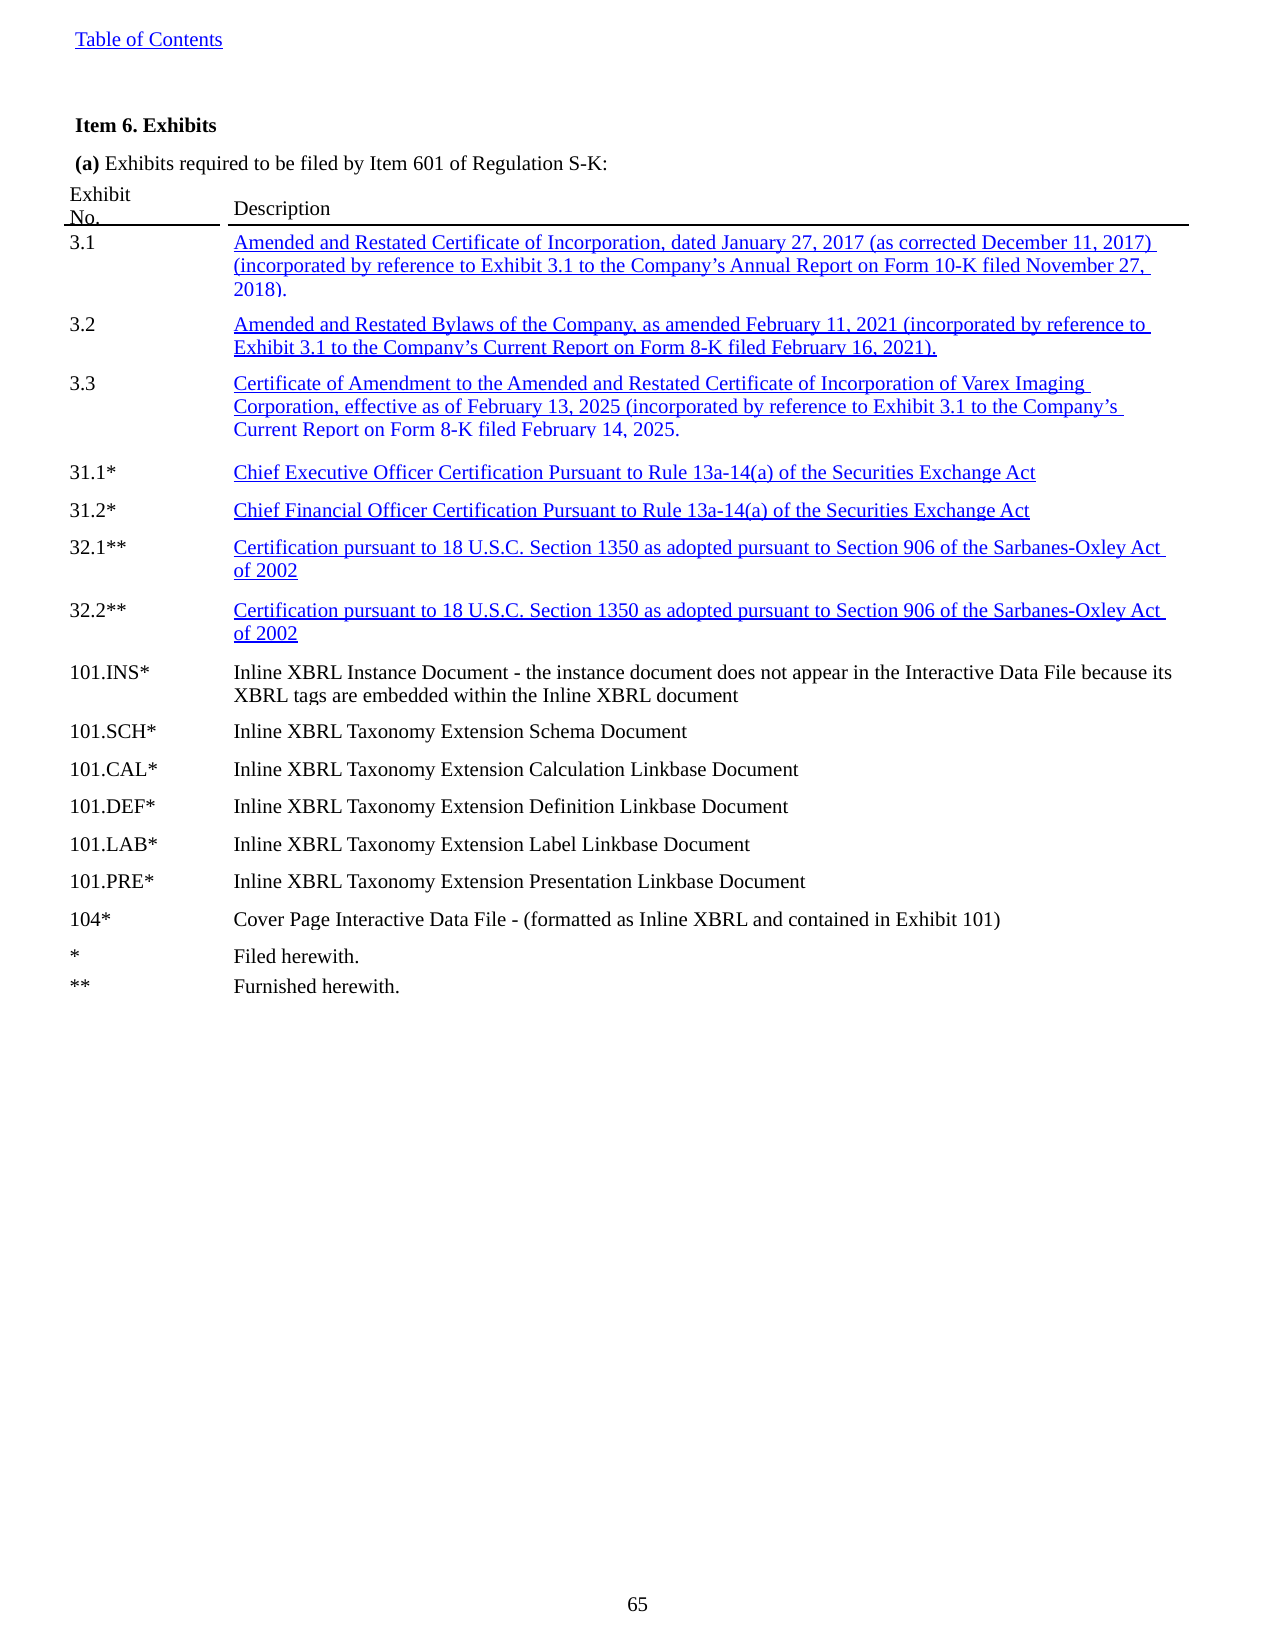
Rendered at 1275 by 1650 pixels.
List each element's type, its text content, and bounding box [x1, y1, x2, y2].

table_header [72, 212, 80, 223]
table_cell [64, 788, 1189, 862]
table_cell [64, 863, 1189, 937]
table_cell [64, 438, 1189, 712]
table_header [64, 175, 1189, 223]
list (a) Exhibits required to be filed by Item 601 of Regulation S-K: [75, 150, 1200, 175]
list Item 6. Exhibits [75, 112, 1200, 137]
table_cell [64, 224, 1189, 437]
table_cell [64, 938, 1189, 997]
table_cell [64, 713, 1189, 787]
